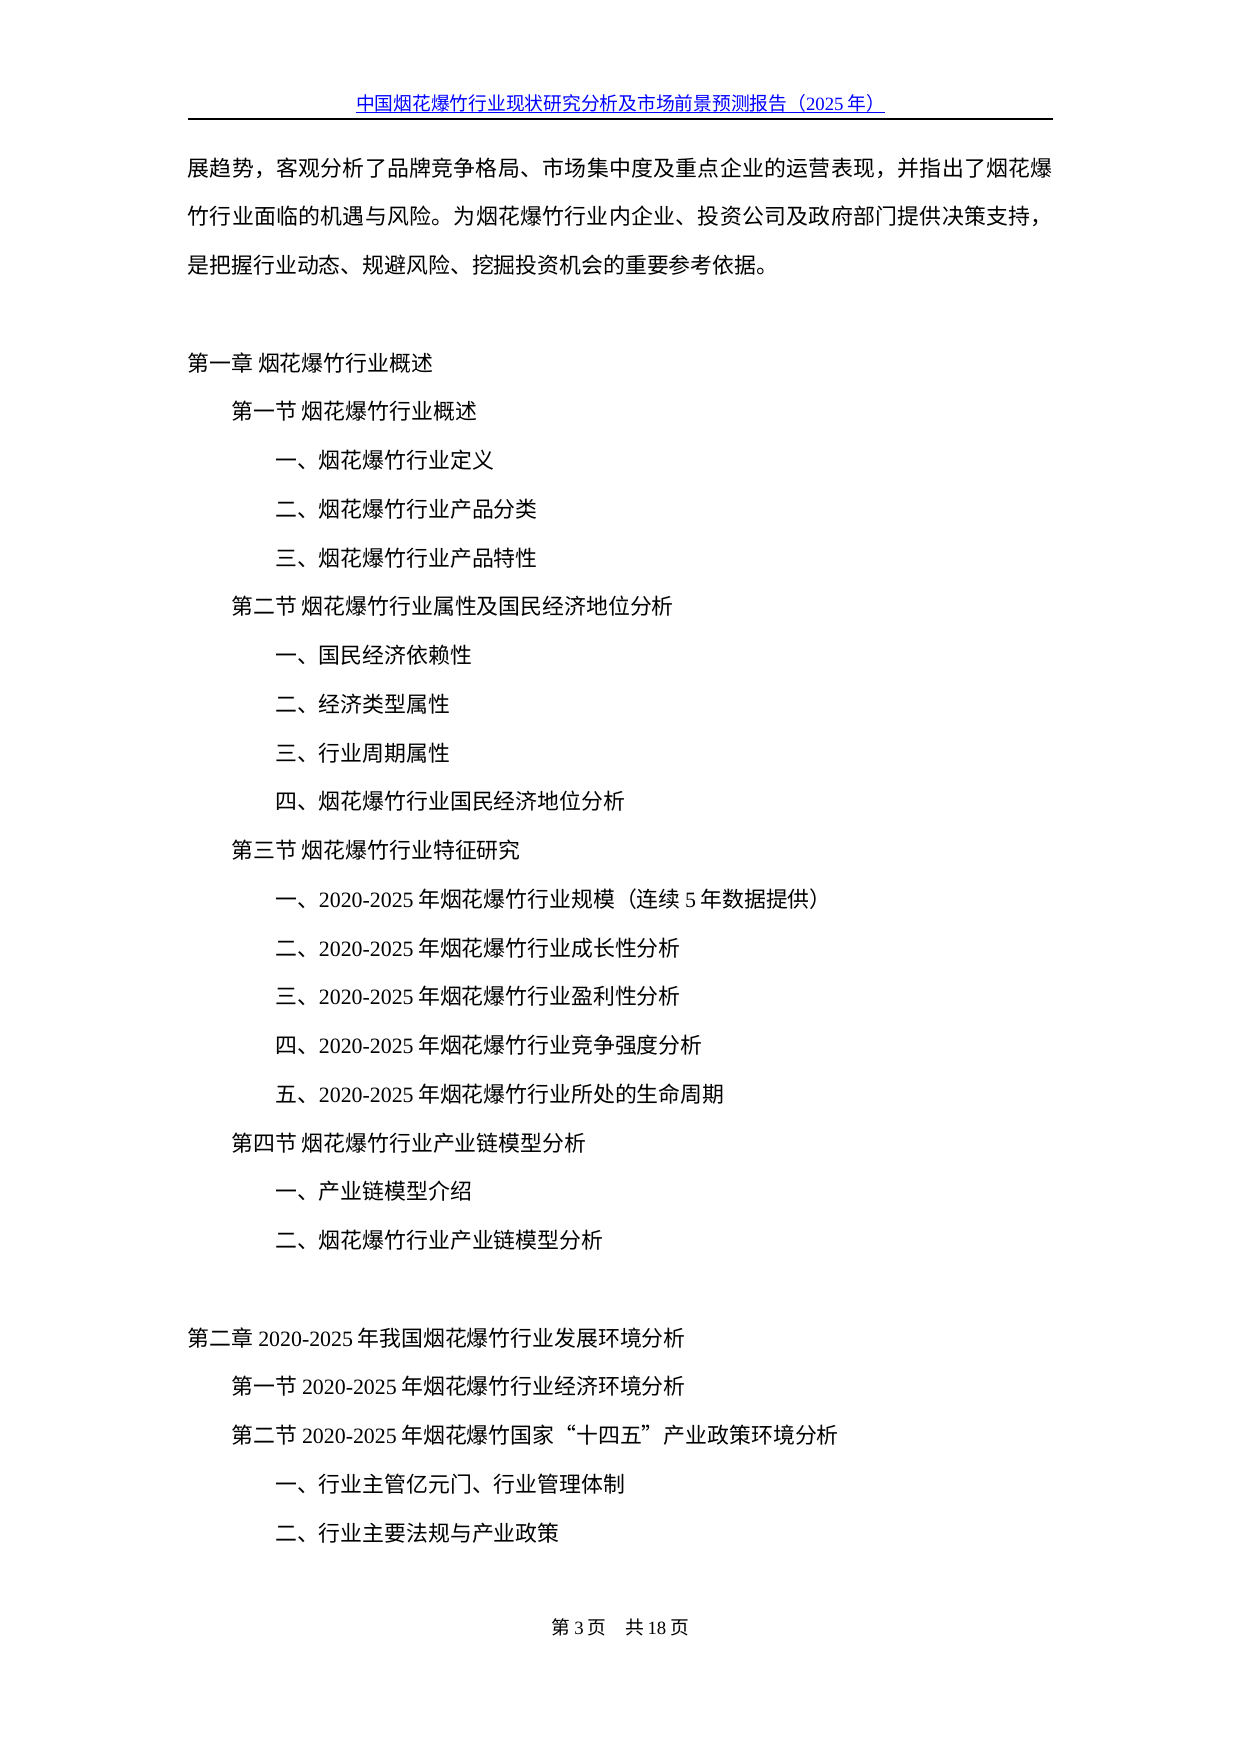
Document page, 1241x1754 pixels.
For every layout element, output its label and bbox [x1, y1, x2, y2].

text [187, 150, 1053, 1548]
